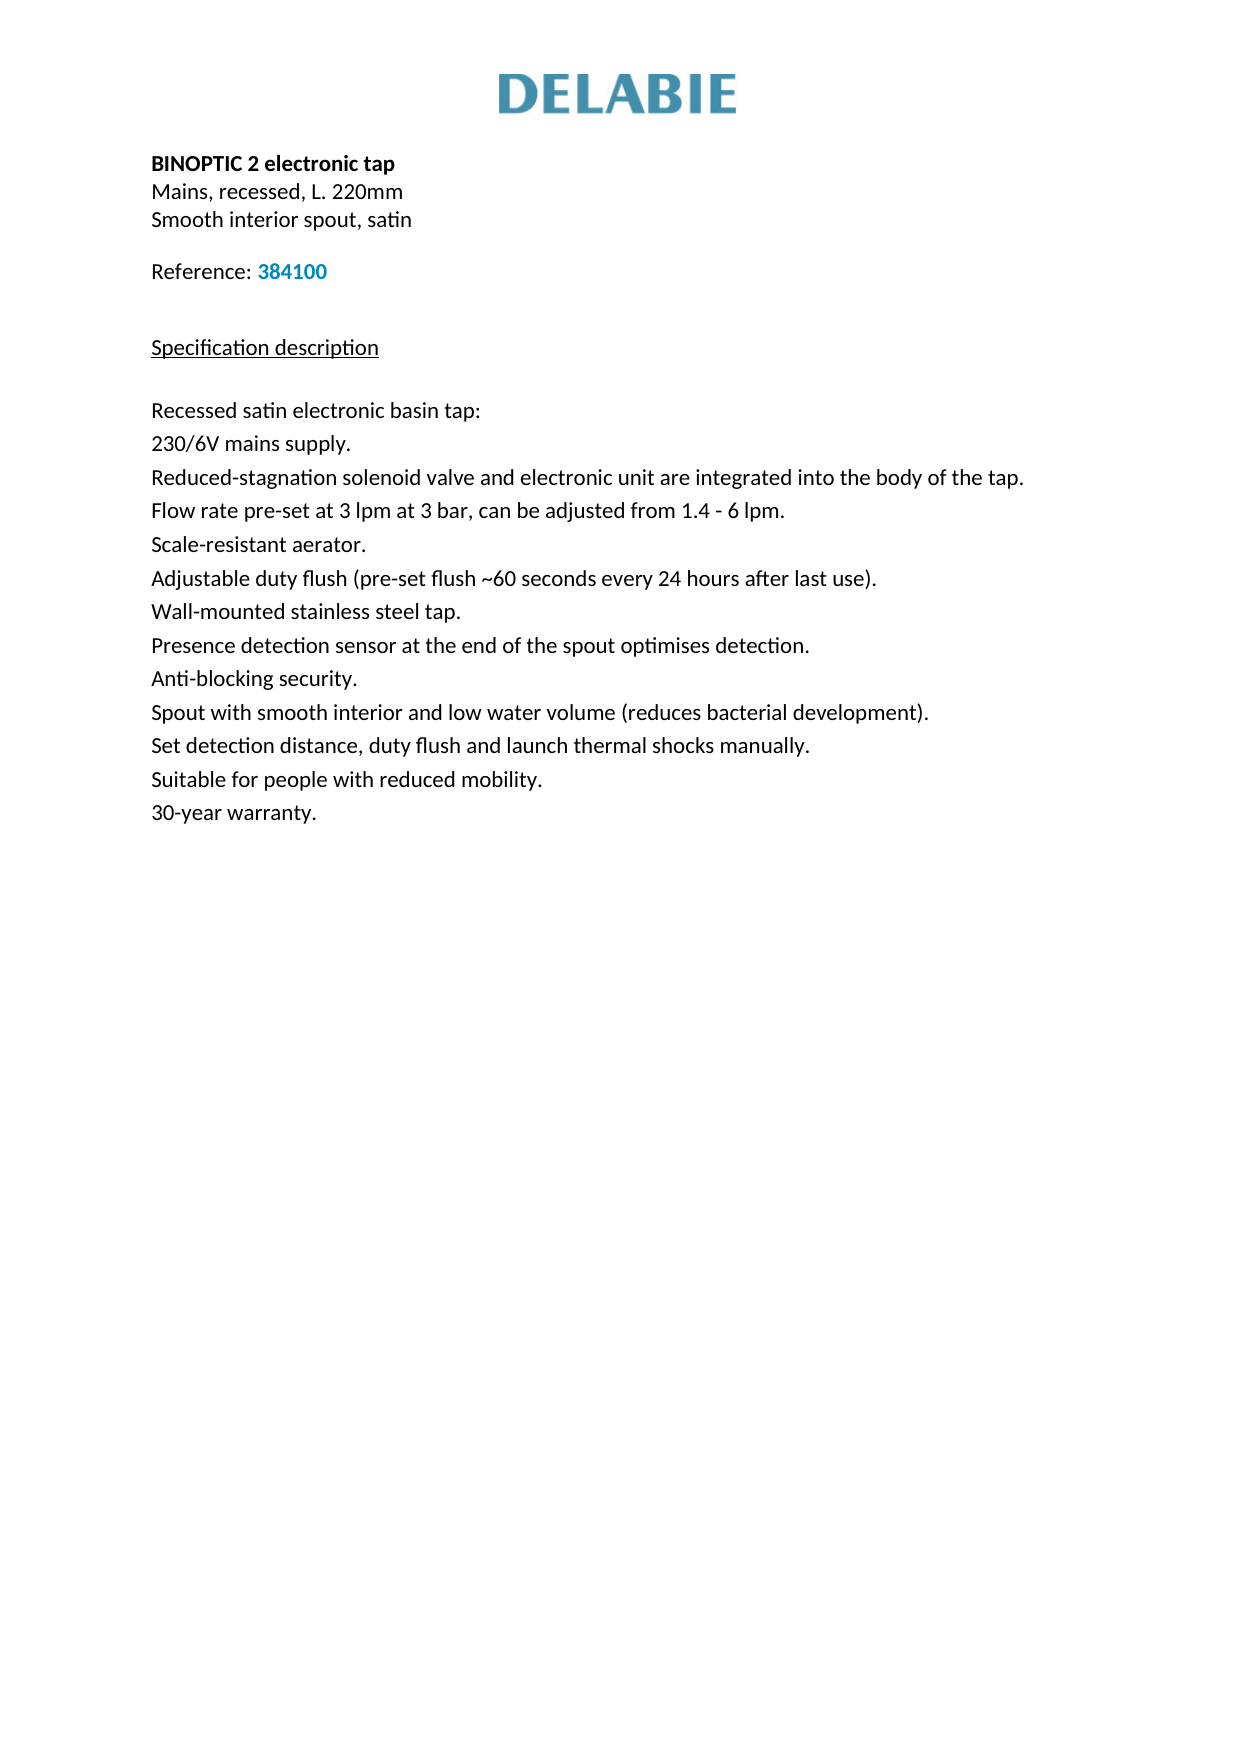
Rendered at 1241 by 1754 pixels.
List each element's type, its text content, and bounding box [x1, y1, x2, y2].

text Reference: 384100 [151, 257, 1084, 285]
text Smooth interior spout, satin [151, 205, 1084, 233]
text Wall-mounted stainless steel tap. [151, 597, 1084, 625]
text 230/6V mains supply. [151, 429, 1084, 458]
text Flow rate pre-set at 3 lpm at 3 bar, can be adjusted from 1.4 - 6 lpm. [151, 497, 1084, 525]
text 30-year warranty. [151, 798, 1084, 827]
text Presence detection sensor at the end of the spout optimises detection. [151, 631, 1084, 659]
text Spout with smooth interior and low water volume (reduces bacterial development). [151, 698, 1084, 726]
text Suitable for people with reduced mobility. [151, 765, 1084, 793]
text Adjustable duty flush (pre-set flush ~60 seconds every 24 hours after last use). [151, 564, 1084, 592]
text Mains, recessed, L. 220mm [151, 177, 1084, 205]
text Set detection distance, duty flush and launch thermal shocks manually. [151, 731, 1084, 759]
text Specification description [151, 333, 1084, 361]
text Anti-blocking security. [151, 664, 1084, 692]
text Reduced-stagnation solenoid valve and electronic unit are integrated into the body of the tap. [151, 463, 1084, 491]
text Recessed satin electronic basin tap: [151, 396, 1084, 424]
text BINOPTIC 2 electronic tap [151, 149, 1084, 177]
text Scale-resistant aerator. [151, 530, 1084, 558]
picture [497, 74, 738, 114]
